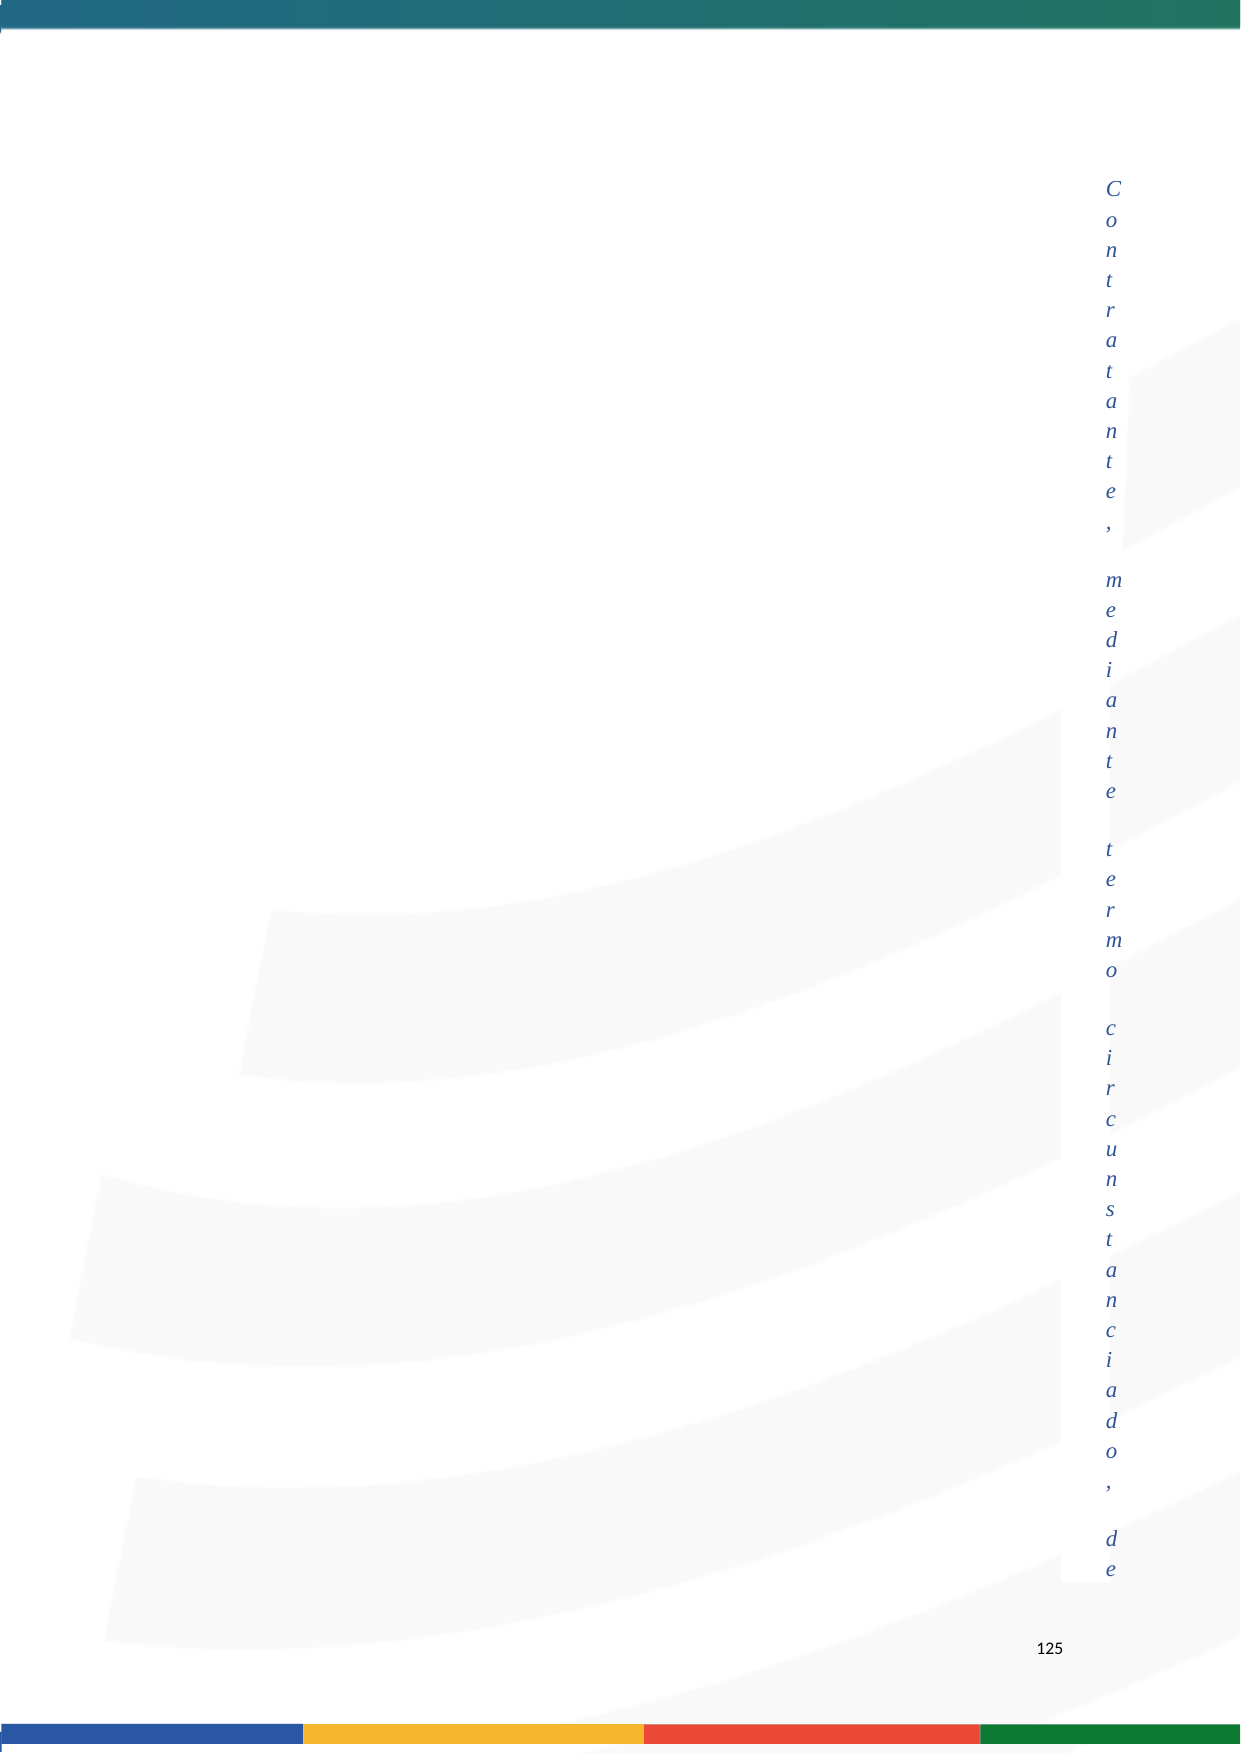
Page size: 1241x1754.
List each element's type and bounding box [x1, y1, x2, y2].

text [1061, 148, 1110, 1582]
picture [0, 0, 1241, 1754]
